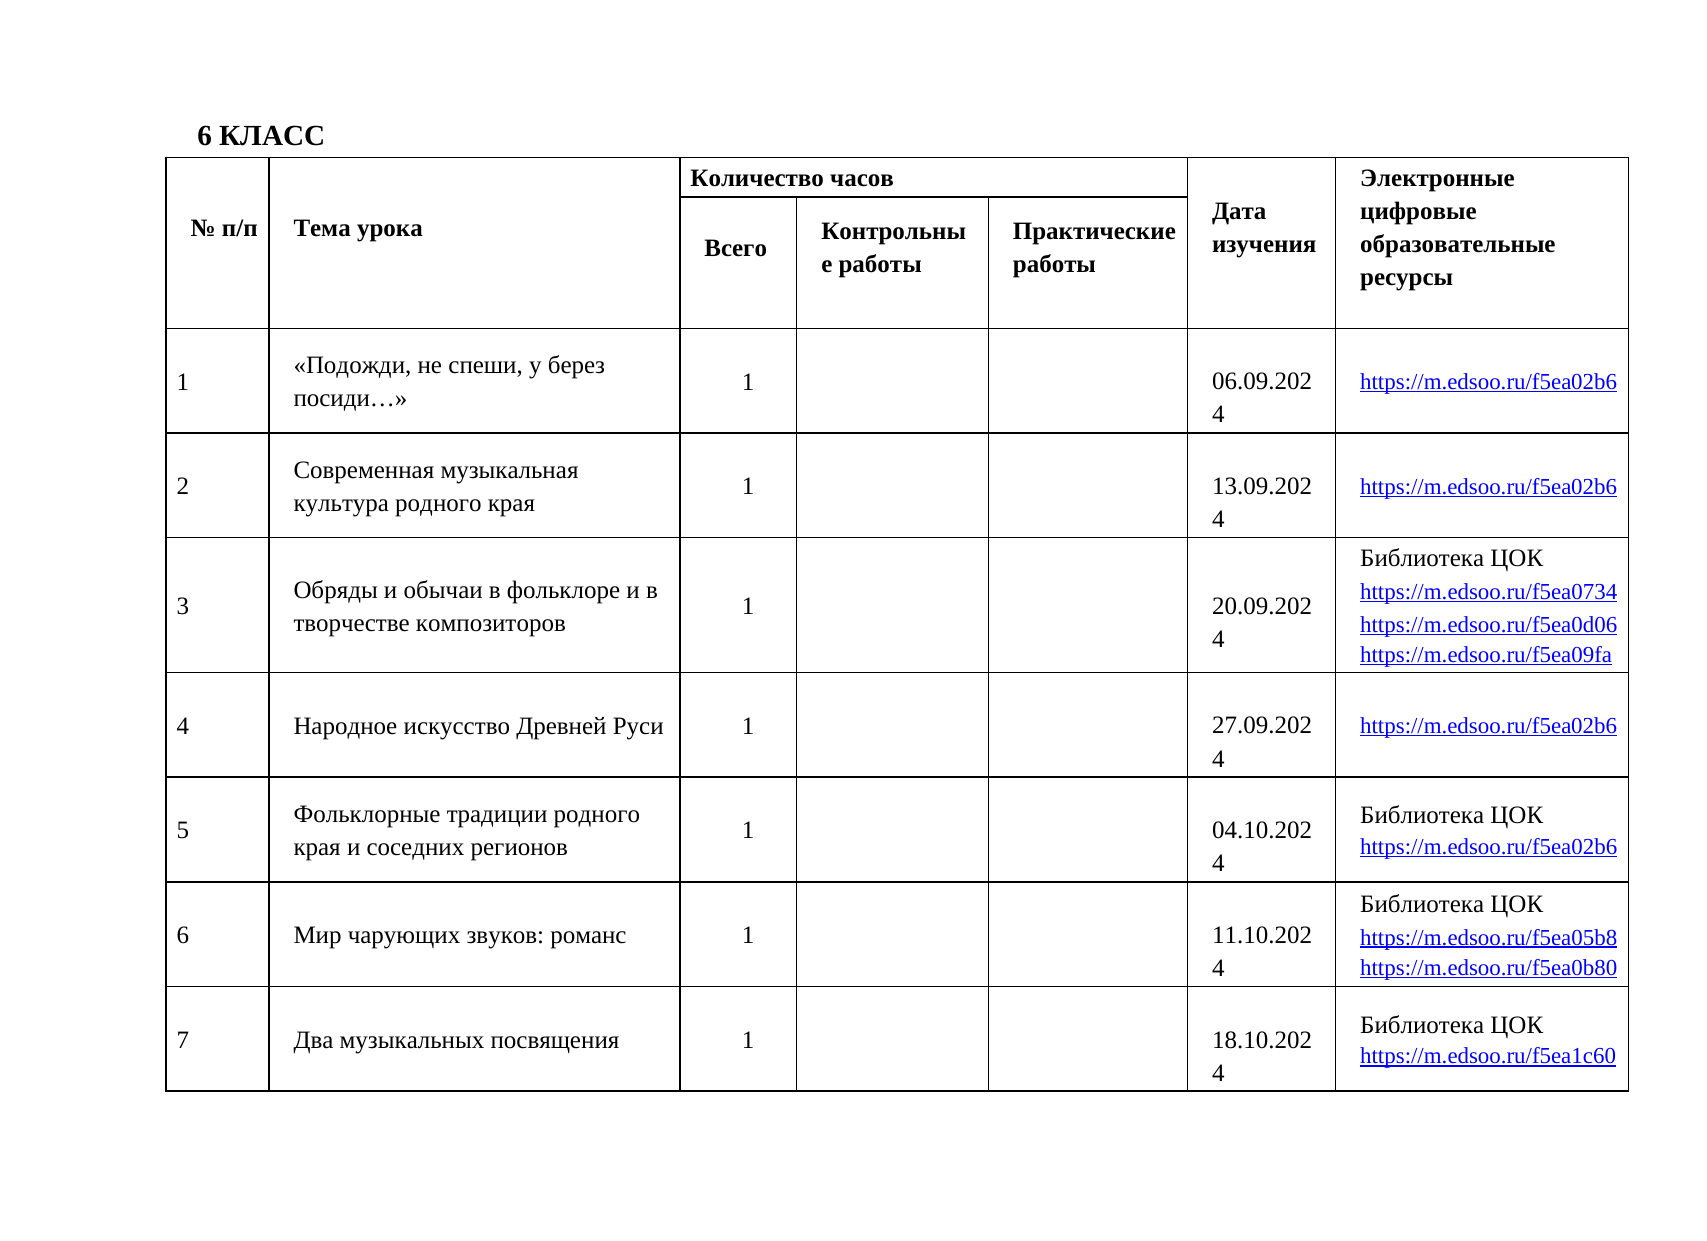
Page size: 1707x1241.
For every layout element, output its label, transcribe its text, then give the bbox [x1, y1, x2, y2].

text 6 КЛАСС [190, 118, 1618, 152]
table_cell [989, 778, 1187, 881]
table_cell Библиотека ЦОК https://m.edsoo.ru/f5ea05b8 https://m.edsoo.ru/f5ea0b80 [1336, 883, 1628, 986]
table_cell [989, 434, 1187, 537]
table_cell 1 [681, 987, 796, 1090]
table_cell Обряды и обычаи в фольклоре и в творчестве композиторов [270, 538, 679, 672]
table_cell https://m.edsoo.ru/f5ea02b6 [1336, 434, 1628, 537]
table_cell 1 [681, 329, 796, 432]
table_cell [989, 987, 1187, 1090]
table_header Дата изучения [1188, 158, 1335, 327]
table_cell [797, 329, 988, 432]
table_cell https://m.edsoo.ru/f5ea02b6 [1336, 329, 1628, 432]
table_cell [797, 778, 988, 881]
table_cell Фольклорные традиции родного края и соседних регионов [270, 778, 679, 881]
table_header № п/п [167, 158, 268, 327]
table_cell Практические работы [989, 198, 1187, 327]
table_cell 06.09.2024 [1188, 329, 1335, 432]
table_cell 1 [681, 434, 796, 537]
table_cell 20.09.2024 [1188, 538, 1335, 672]
table_cell 04.10.2024 [1188, 778, 1335, 881]
table_cell [797, 883, 988, 986]
table_cell 1 [681, 538, 796, 672]
table_cell 3 [167, 538, 268, 672]
table_cell Народное искусство Древней Руси [270, 673, 679, 776]
table_cell [989, 883, 1187, 986]
table_cell https://m.edsoo.ru/f5ea02b6 [1336, 673, 1628, 776]
table_cell 4 [167, 673, 268, 776]
table_cell 1 [167, 329, 268, 432]
table_cell Контрольные работы [797, 198, 988, 327]
table_cell 27.09.2024 [1188, 673, 1335, 776]
table_cell [989, 329, 1187, 432]
table_cell 13.09.2024 [1188, 434, 1335, 537]
table_cell 2 [167, 434, 268, 537]
table_cell 5 [167, 778, 268, 881]
table_cell Библиотека ЦОК https://m.edsoo.ru/f5ea0734 https://m.edsoo.ru/f5ea0d06 https://m.edsoo.ru/f5ea09fa [1336, 538, 1628, 672]
table_cell «Подожди, не спеши, у берез посиди…» [270, 329, 679, 432]
table_cell [797, 434, 988, 537]
table_cell [989, 538, 1187, 672]
table_cell Библиотека ЦОК https://m.edsoo.ru/f5ea02b6 [1336, 778, 1628, 881]
table_cell Два музыкальных посвящения [270, 987, 679, 1090]
table_header Электронные цифровые образовательные ресурсы [1336, 158, 1628, 327]
table_cell Всего [681, 198, 796, 327]
table_cell [797, 987, 988, 1090]
table_cell 1 [681, 883, 796, 986]
table_cell Библиотека ЦОК https://m.edsoo.ru/f5ea1c60 [1336, 987, 1628, 1090]
table_cell [989, 673, 1187, 776]
table_header Количество часов [681, 158, 1187, 196]
table_cell [797, 673, 988, 776]
table_cell 18.10.2024 [1188, 987, 1335, 1090]
table_header Тема урока [270, 158, 679, 327]
table_cell Современная музыкальная культура родного края [270, 434, 679, 537]
table_cell [797, 538, 988, 672]
table_cell 1 [681, 778, 796, 881]
table_cell 11.10.2024 [1188, 883, 1335, 986]
table_cell 6 [167, 883, 268, 986]
table_cell 7 [167, 987, 268, 1090]
table_cell Мир чарующих звуков: романс [270, 883, 679, 986]
table_cell 1 [681, 673, 796, 776]
